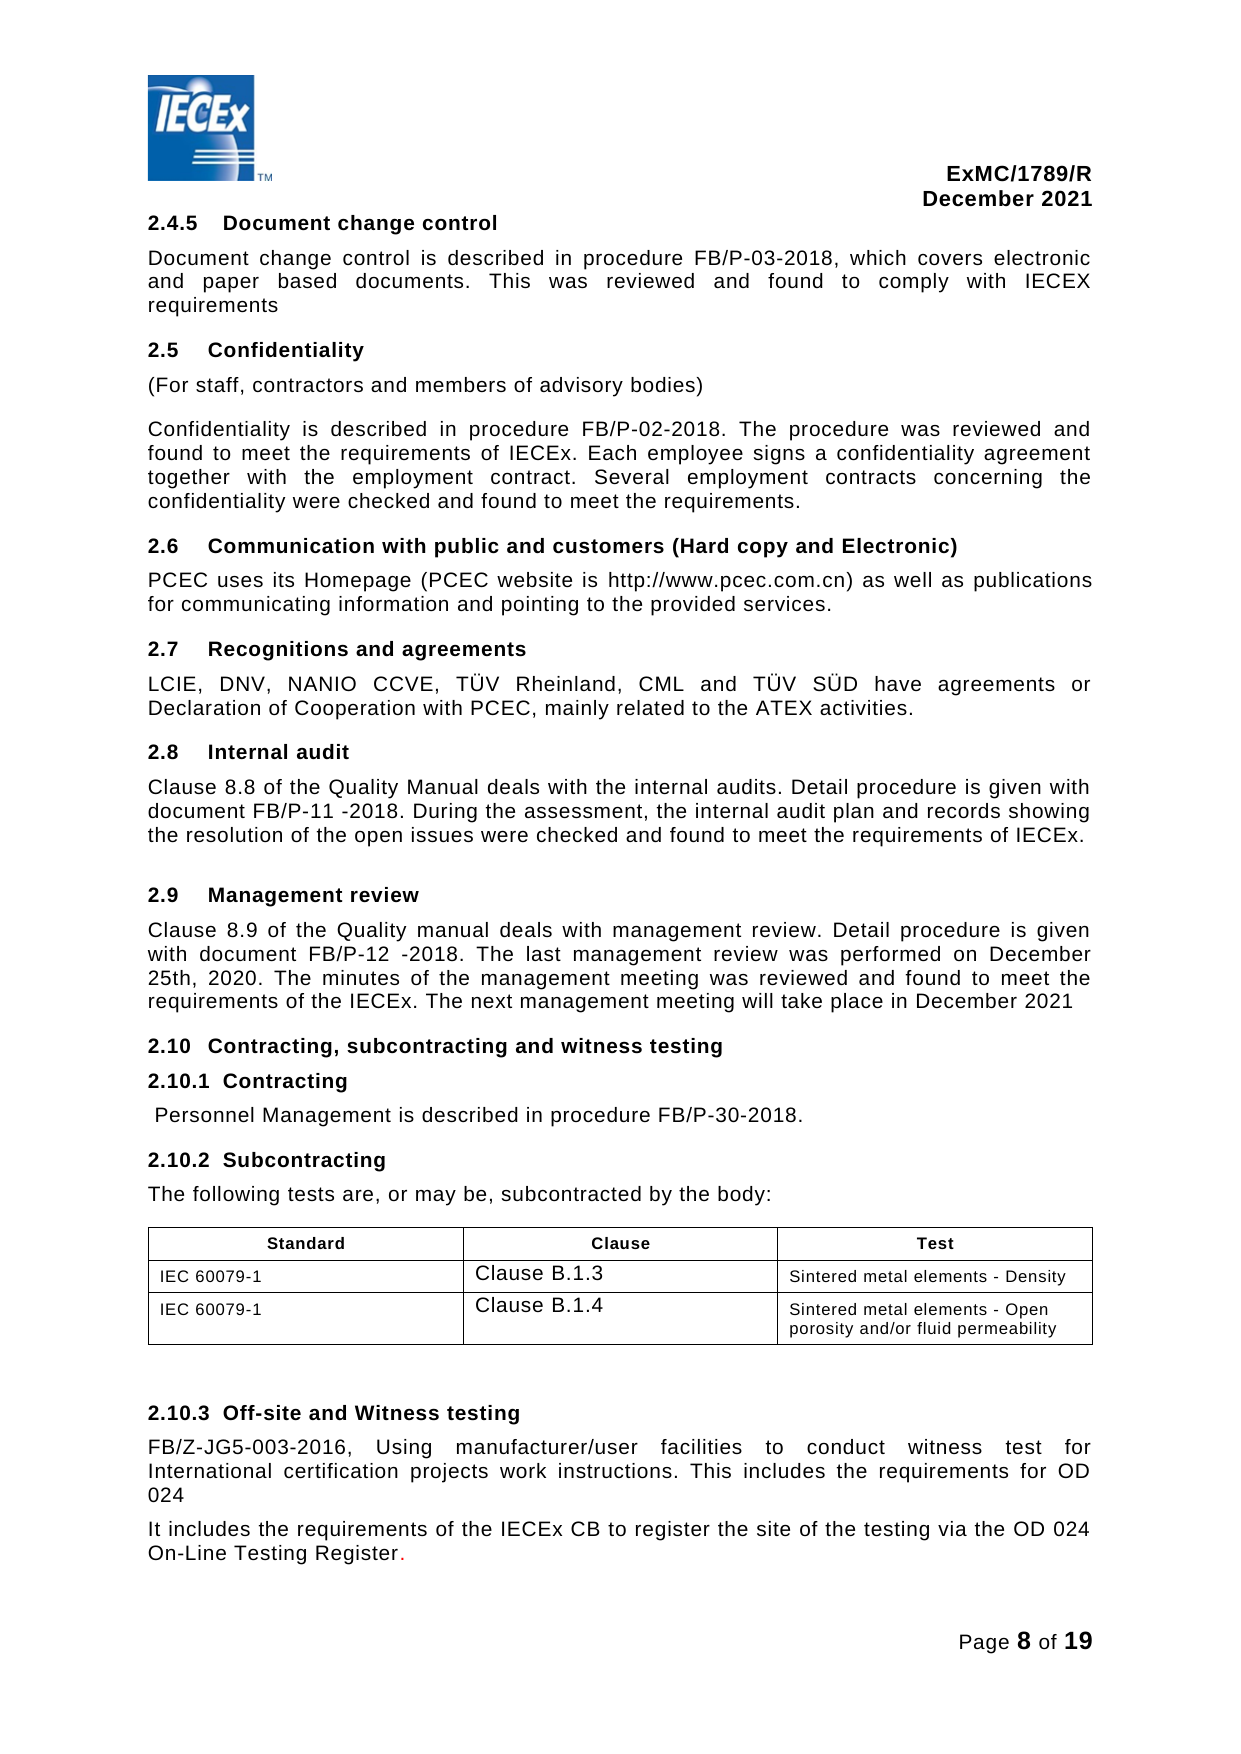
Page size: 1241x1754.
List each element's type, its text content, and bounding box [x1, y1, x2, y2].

table_cell IEC 60079-1 [149, 1261, 463, 1292]
picture [147, 75, 272, 181]
subtitle Management review [148, 883, 1092, 907]
text Clause 8.9 of the Quality manual deals with management review. Detail procedure is given with document FB/P-12 -2018. The last management review was performed on December 25th, 2020. The minutes of the management meeting was reviewed and found to meet the requirements of the IECEx. The next management meeting will take place in December 2021 [148, 917, 1092, 1013]
text FB/Z-JG5-003-2016, Using manufacturer/user facilities to conduct witness test for International certification projects work instructions. This includes the requirements for OD 024 [148, 1435, 1092, 1507]
text PCEC uses its Homepage (PCEC website is http://www.pcec.com.cn) as well as publications for communicating information and pointing to the provided services. [148, 568, 1092, 616]
subtitle Communication with public and customers (Hard copy and Electronic) [148, 534, 1092, 558]
subtitle Confidentiality [148, 338, 1092, 362]
table_cell Sintered metal elements - Open porosity and/or fluid permeability [778, 1293, 1092, 1344]
table_cell IEC 60079-1 [149, 1293, 463, 1344]
text LCIE, DNV, NANIO CCVE, TÜV Rheinland, CML and TÜV SÜD have agreements or Declaration of Cooperation with PCEC, mainly related to the ATEX activities. [148, 671, 1092, 719]
table_cell Clause B.1.4 [464, 1293, 777, 1344]
subtitle Contracting, subcontracting and witness testing [148, 1034, 1092, 1058]
text The following tests are, or may be, subcontracted by the body: [148, 1182, 1092, 1206]
table_cell Clause B.1.3 [464, 1261, 777, 1292]
text Personnel Management is described in procedure FB/P-30-2018. [148, 1103, 1092, 1127]
subtitle Subcontracting [148, 1148, 1092, 1172]
subtitle Recognitions and agreements [148, 637, 1092, 661]
text (For staff, contractors and members of advisory bodies) [148, 372, 1092, 396]
text It includes the requirements of the IECEx CB to register the site of the testing via the OD 024 On-Line Testing Register. [148, 1517, 1092, 1565]
subtitle Internal audit [148, 740, 1092, 764]
subtitle Off-site and Witness testing [148, 1400, 1092, 1424]
text Document change control is described in procedure FB/P-03-2018, which covers electronic and paper based documents. This was reviewed and found to comply with IECEX requirements [148, 245, 1092, 317]
table_cell Sintered metal elements - Density [778, 1261, 1092, 1292]
subtitle Contracting [148, 1068, 1092, 1092]
subtitle Document change control [148, 211, 1092, 235]
table_header Standard [149, 1228, 463, 1259]
text Confidentiality is described in procedure FB/P-02-2018. The procedure was reviewed and found to meet the requirements of IECEx. Each employee signs a confidentiality agreement together with the employment contract. Several employment contracts concerning the confidentiality were checked and found to meet the requirements. [148, 417, 1092, 513]
text Clause 8.8 of the Quality Manual deals with the internal audits. Detail procedure is given with document FB/P-11 -2018. During the assessment, the internal audit plan and records showing the resolution of the open issues were checked and found to meet the requirements of IECEx. [148, 774, 1092, 846]
table_header Test [778, 1228, 1092, 1259]
table_header Clause [464, 1228, 777, 1259]
